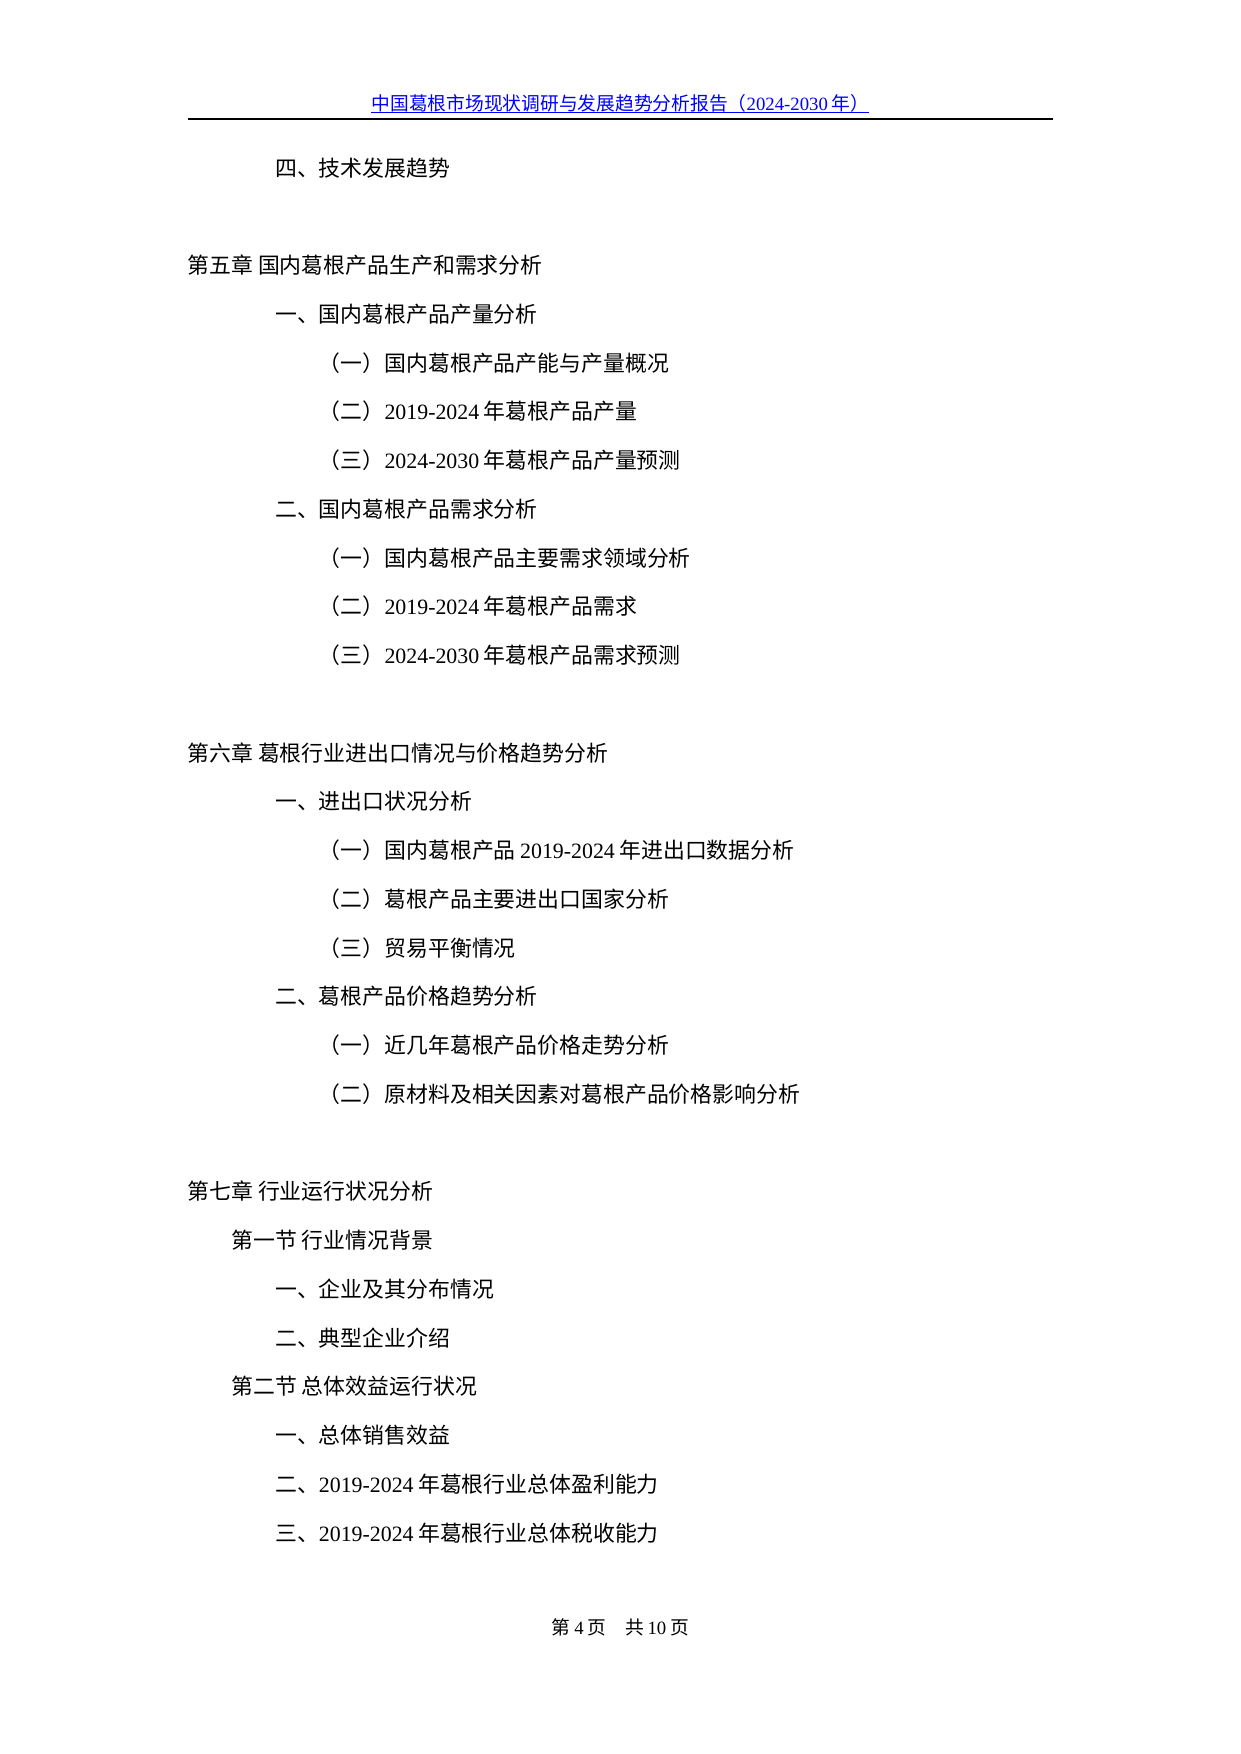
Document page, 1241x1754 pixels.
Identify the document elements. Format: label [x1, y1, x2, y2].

text [187, 150, 1053, 1548]
